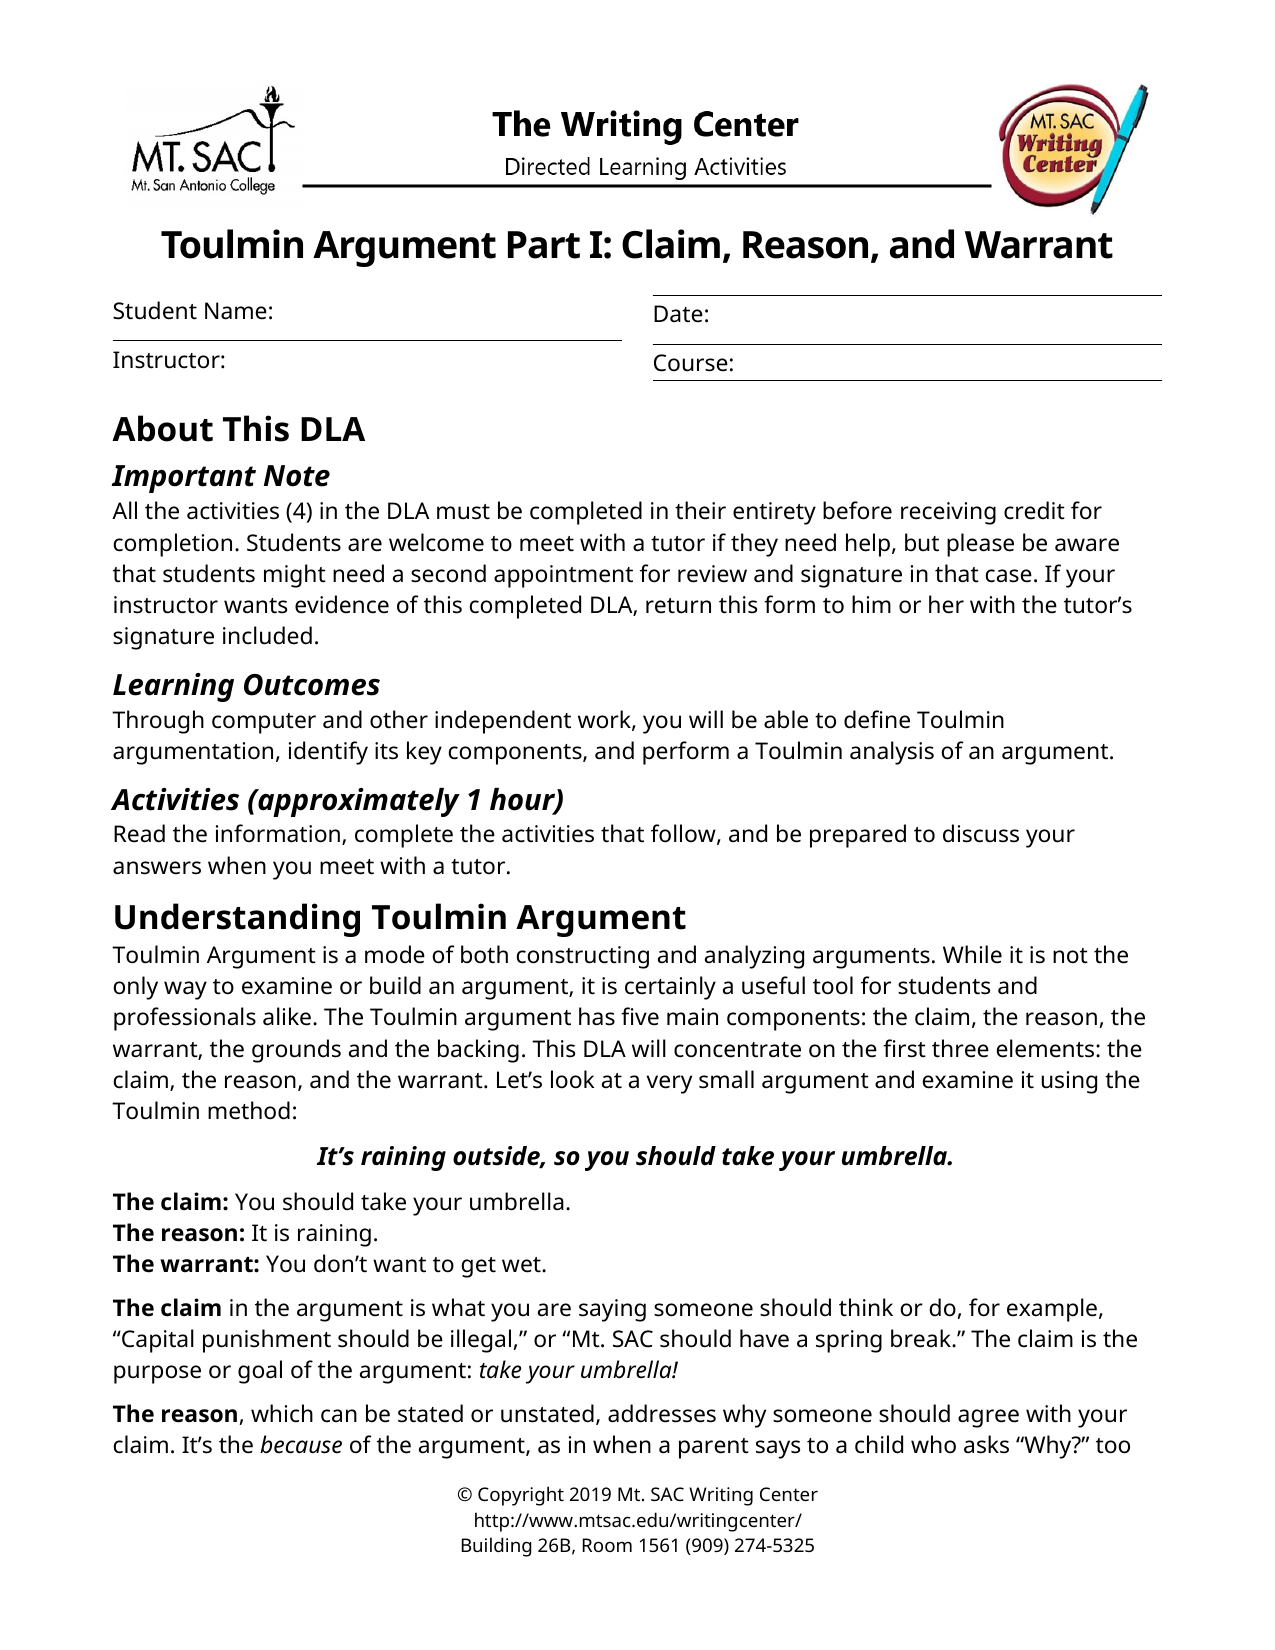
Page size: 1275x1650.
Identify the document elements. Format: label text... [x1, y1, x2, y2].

text Read the information, complete the activities that follow, and be prepared to discuss your answers when you meet with a tutor. [112, 818, 1162, 881]
text The claim: You should take your umbrella. The reason: It is raining. The warrant: You don’t want to get wet. [112, 1185, 1162, 1279]
picture [112, 75, 1163, 219]
text Toulmin Argument is a mode of both constructing and analyzing arguments. While it is not the only way to examine or build an argument, it is certainly a useful tool for students and professionals alike. The Toulmin argument has five main components: the claim, the reason, the warrant, the grounds and the backing. This DLA will concentrate on the first three elements: the claim, the reason, and the warrant. Let’s look at a very small argument and examine it using the Toulmin method: [112, 939, 1162, 1126]
title Toulmin Argument Part I: Claim, Reason, and Warrant [112, 219, 1162, 269]
subtitle Activities (approximately 1 hour) [112, 779, 1162, 818]
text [112, 1398, 1162, 1460]
subtitle Important Note [112, 456, 1162, 495]
text Date: [652, 296, 1162, 331]
text Through computer and other independent work, you will be able to define Toulmin argumentation, identify its key components, and perform a Toulmin analysis of an argument. [112, 704, 1162, 766]
subtitle Learning Outcomes [112, 664, 1162, 704]
text It’s raining outside, so you should take your umbrella. [112, 1139, 1162, 1173]
text All the activities (4) in the DLA must be completed in their entirety before receiving credit for completion. Students are welcome to meet with a tutor if they need help, but please be aware that students might need a second appointment for review and signature in that case. If your instructor wants evidence of this completed DLA, return this form to him or her with the tutor’s signature included. [112, 495, 1162, 652]
subtitle About This DLA [112, 406, 1162, 451]
text Course: [652, 345, 1162, 381]
text The claim in the argument is what you are saying someone should think or do, for example, “Capital punishment should be illegal,” or “Mt. SAC should have a spring break.” The claim is the purpose or goal of the argument: take your umbrella! [112, 1292, 1162, 1385]
text Student Name: [112, 294, 622, 328]
text Instructor: [112, 341, 622, 377]
subtitle Understanding Toulmin Argument [112, 893, 1162, 939]
